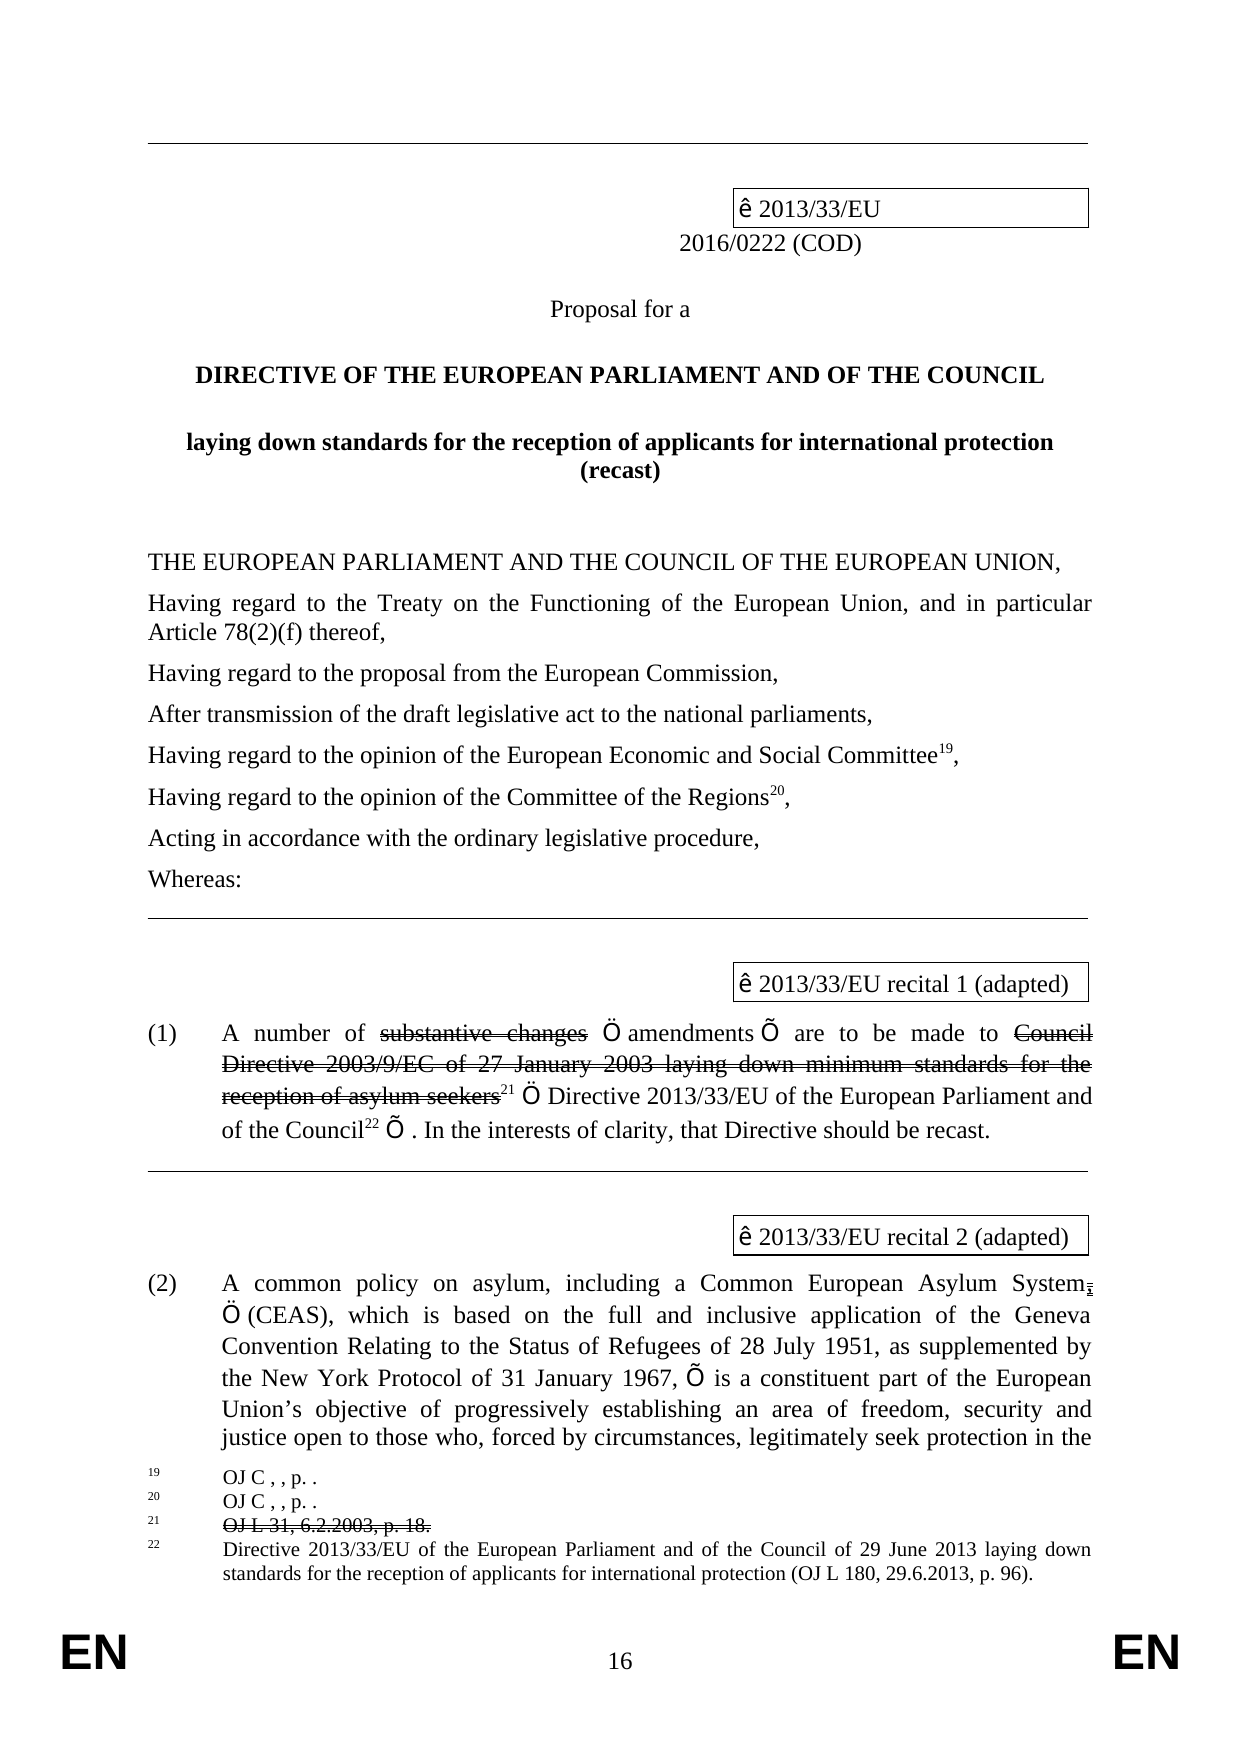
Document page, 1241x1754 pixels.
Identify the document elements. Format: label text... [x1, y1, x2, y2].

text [148, 1268, 1093, 1451]
text THE EUROPEAN PARLIAMENT AND THE COUNCIL OF THE EUROPEAN UNION, [148, 547, 1093, 575]
text Having regard to the opinion of the European Economic and Social Committee, [148, 740, 1093, 769]
text 2016/0222 (COD) [679, 228, 1093, 257]
text Having regard to the opinion of the Committee of the Regions, [148, 782, 1093, 810]
text Proposal for a [148, 294, 1093, 323]
text After transmission of the draft legislative act to the national parliaments, [148, 699, 1093, 728]
text (1) A number of substantive changes Ö amendments Õ are to be made to Council Directive 2003/9/EC of 27 January 2003 laying down minimum standards for the reception of asylum seekers Ö Directive 2013/33/EU of the European Parliament and of the Council Õ . In the interests of clarity, that Directive should be recast. [148, 1015, 1093, 1146]
text ê 2013/33/EU recital 2 (adapted) [734, 1216, 1088, 1254]
text Having regard to the Treaty on the Functioning of the European Union, and in particular Article 78(2)(f) thereof, [148, 588, 1093, 645]
text DIRECTIVE OF THE EUROPEAN PARLIAMENT AND OF THE COUNCIL [148, 360, 1093, 389]
text Acting in accordance with the ordinary legislative procedure, [148, 823, 1093, 852]
text laying down standards for the reception of applicants for international protection (recast) [148, 427, 1093, 484]
text ê 2013/33/EU recital 1 (adapted) [734, 963, 1088, 1001]
text Whereas: [148, 864, 1093, 893]
text ê 2013/33/EU [734, 189, 1088, 227]
text Having regard to the proposal from the European Commission, [148, 658, 1093, 687]
